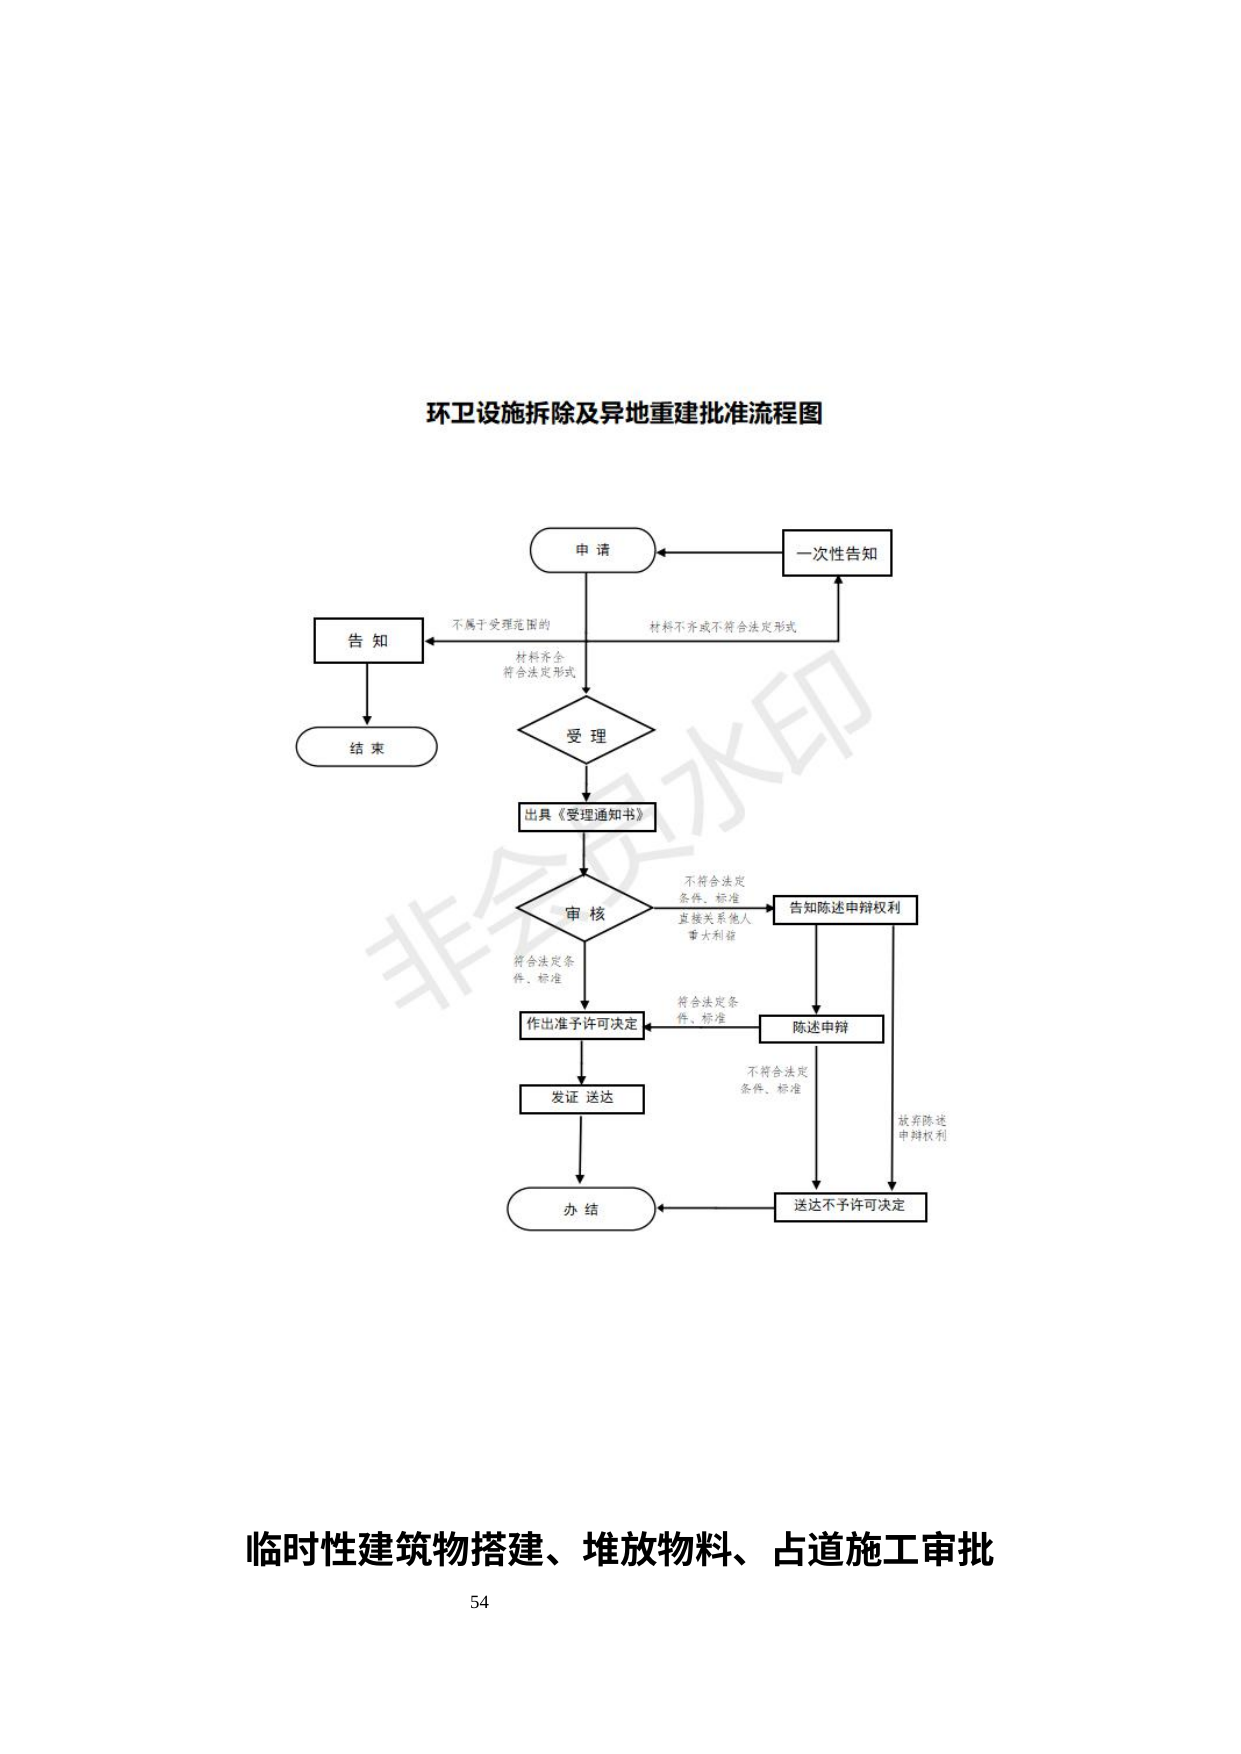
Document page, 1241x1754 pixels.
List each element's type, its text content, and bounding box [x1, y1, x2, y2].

picture [159, 182, 1081, 1485]
text 临时性建筑物搭建、堆放物料、占道施工审批 [159, 1515, 1081, 1580]
